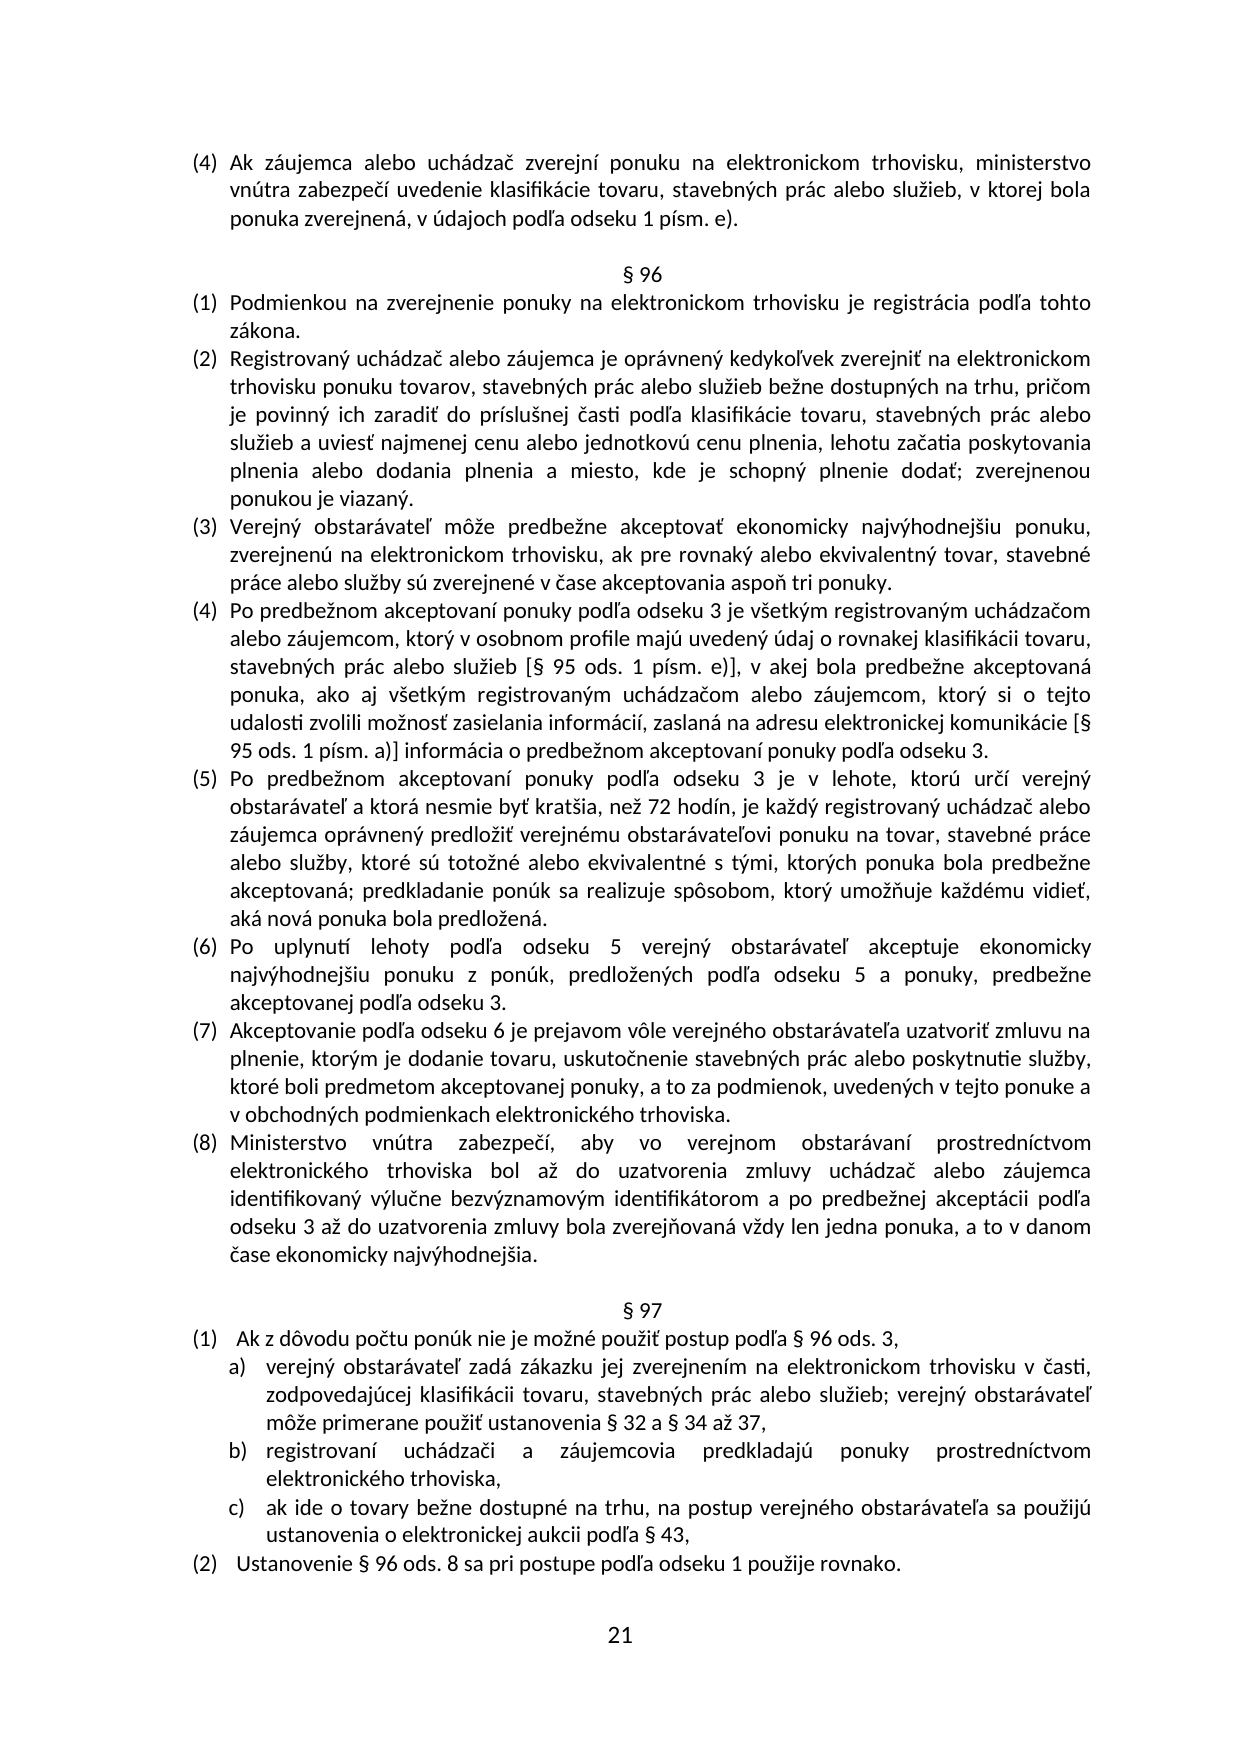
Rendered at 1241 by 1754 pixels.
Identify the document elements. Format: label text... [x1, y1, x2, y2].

list Po uplynutí lehoty podľa odseku 5 verejný obstarávateľ akceptuje ekonomicky najvýhodnejšiu ponuku z ponúk, predložených podľa odseku 5 a ponuky, predbežne akceptovanej podľa odseku 3. [192, 932, 1093, 1016]
list Po predbežnom akceptovaní ponuky podľa odseku 3 je v lehote, ktorú určí verejný obstarávateľ a ktorá nesmie byť kratšia, než 72 hodín, je každý registrovaný uchádzač alebo záujemca oprávnený predložiť verejnému obstarávateľovi ponuku na tovar, stavebné práce alebo služby, ktoré sú totožné alebo ekvivalentné s tými, ktorých ponuka bola predbežne akceptovaná; predkladanie ponúk sa realizuje spôsobom, ktorý umožňuje každému vidieť, aká nová ponuka bola predložená. [192, 764, 1093, 932]
list Registrovaný uchádzač alebo záujemca je oprávnený kedykoľvek zverejniť na elektronickom trhovisku ponuku tovarov, stavebných prác alebo služieb bežne dostupných na trhu, pričom je povinný ich zaradiť do príslušnej časti podľa klasifikácie tovaru, stavebných prác alebo služieb a uviesť najmenej cenu alebo jednotkovú cenu plnenia, lehotu začatia poskytovania plnenia alebo dodania plnenia a miesto, kde je schopný plnenie dodať; zverejnenou ponukou je viazaný. [192, 344, 1093, 512]
list registrovaní uchádzači a záujemcovia predkladajú ponuky prostredníctvom elektronického trhoviska, [228, 1437, 1093, 1493]
list Po predbežnom akceptovaní ponuky podľa odseku 3 je všetkým registrovaným uchádzačom alebo záujemcom, ktorý v osobnom profile majú uvedený údaj o rovnakej klasifikácii tovaru, stavebných prác alebo služieb [§ 95 ods. 1 písm. e)], v akej bola predbežne akceptovaná ponuka, ako aj všetkým registrovaným uchádzačom alebo záujemcom, ktorý si o tejto udalosti zvolili možnosť zasielania informácií, zaslaná na adresu elektronickej komunikácie [§ 95 ods. 1 písm. a)] informácia o predbežnom akceptovaní ponuky podľa odseku 3. [192, 596, 1093, 764]
list Ak z dôvodu počtu ponúk nie je možné použiť postup podľa § 96 ods. 3, [192, 1324, 1093, 1352]
list Podmienkou na zverejnenie ponuky na elektronickom trhovisku je registrácia podľa tohto zákona. [192, 288, 1093, 344]
list verejný obstarávateľ zadá zákazku jej zverejnením na elektronickom trhovisku v časti, zodpovedajúcej klasifikácii tovaru, stavebných prác alebo služieb; verejný obstarávateľ môže primerane použiť ustanovenia § 32 a § 34 až 37, [228, 1352, 1093, 1437]
list Ak záujemca alebo uchádzač zverejní ponuku na elektronickom trhovisku, ministerstvo vnútra zabezpečí uvedenie klasifikácie tovaru, stavebných prác alebo služieb, v ktorej bola ponuka zverejnená, v údajoch podľa odseku 1 písm. e). [192, 148, 1093, 232]
text § 97 [192, 1296, 1093, 1324]
list Verejný obstarávateľ môže predbežne akceptovať ekonomicky najvýhodnejšiu ponuku, zverejnenú na elektronickom trhovisku, ak pre rovnaký alebo ekvivalentný tovar, stavebné práce alebo služby sú zverejnené v čase akceptovania aspoň tri ponuky. [192, 512, 1093, 596]
list Ministerstvo vnútra zabezpečí, aby vo verejnom obstarávaní prostredníctvom elektronického trhoviska bol až do uzatvorenia zmluvy uchádzač alebo záujemca identifikovaný výlučne bezvýznamovým identifikátorom a po predbežnej akceptácii podľa odseku 3 až do uzatvorenia zmluvy bola zverejňovaná vždy len jedna ponuka, a to v danom čase ekonomicky najvýhodnejšia. [192, 1128, 1093, 1268]
text § 96 [192, 260, 1093, 288]
list Ustanovenie § 96 ods. 8 sa pri postupe podľa odseku 1 použije rovnako. [192, 1549, 1093, 1577]
list Akceptovanie podľa odseku 6 je prejavom vôle verejného obstarávateľa uzatvoriť zmluvu na plnenie, ktorým je dodanie tovaru, uskutočnenie stavebných prác alebo poskytnutie služby, ktoré boli predmetom akceptovanej ponuky, a to za podmienok, uvedených v tejto ponuke a v obchodných podmienkach elektronického trhoviska. [192, 1016, 1093, 1128]
list ak ide o tovary bežne dostupné na trhu, na postup verejného obstarávateľa sa použijú ustanovenia o elektronickej aukcii podľa § 43, [228, 1493, 1093, 1549]
